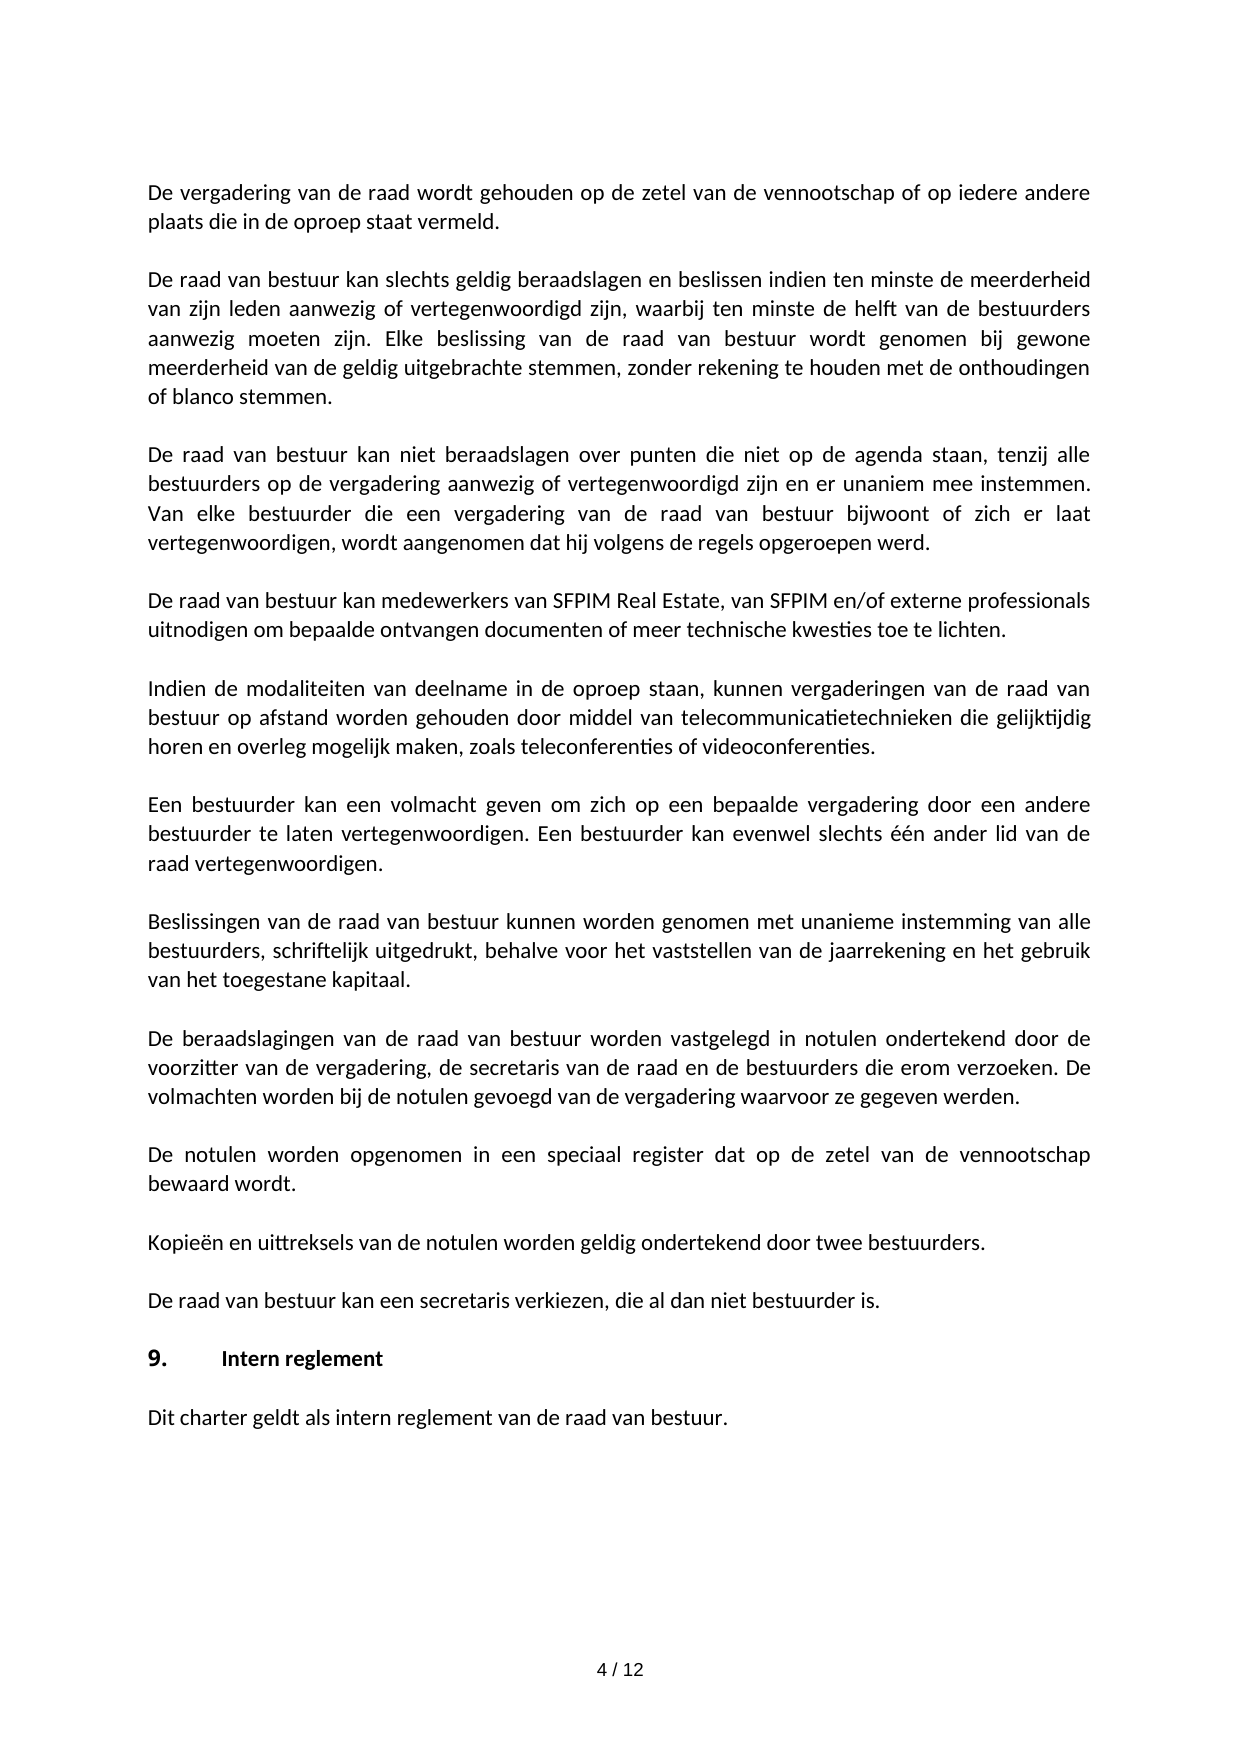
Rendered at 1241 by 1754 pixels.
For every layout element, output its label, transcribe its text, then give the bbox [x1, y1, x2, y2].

text De raad van bestuur kan medewerkers van SFPIM Real Estate, van SFPIM en/of externe professionals uitnodigen om bepaalde ontvangen documenten of meer technische kwesties toe te lichten. [148, 585, 1093, 643]
list Intern reglement [148, 1343, 1093, 1373]
text De vergadering van de raad wordt gehouden op de zetel van de vennootschap of op iedere andere plaats die in de oproep staat vermeld. [148, 177, 1093, 235]
text Indien de modaliteiten van deelname in de oproep staan, kunnen vergaderingen van de raad van bestuur op afstand worden gehouden door middel van telecommunicatietechnieken die gelijktijdig horen en overleg mogelijk maken, zoals teleconferenties of videoconferenties. [148, 673, 1093, 760]
text Kopieën en uittreksels van de notulen worden geldig ondertekend door twee bestuurders. [148, 1227, 1093, 1256]
text Een bestuurder kan een volmacht geven om zich op een bepaalde vergadering door een andere bestuurder te laten vertegenwoordigen. Een bestuurder kan evenwel slechts één ander lid van de raad vertegenwoordigen. [148, 789, 1093, 877]
text De raad van bestuur kan slechts geldig beraadslagen en beslissen indien ten minste de meerderheid van zijn leden aanwezig of vertegenwoordigd zijn, waarbij ten minste de helft van de bestuurders aanwezig moeten zijn. Elke beslissing van de raad van bestuur wordt genomen bij gewone meerderheid van de geldig uitgebrachte stemmen, zonder rekening te houden met de onthoudingen of blanco stemmen. [148, 264, 1093, 410]
text Dit charter geldt als intern reglement van de raad van bestuur. [148, 1402, 1093, 1431]
text De raad van bestuur kan een secretaris verkiezen, die al dan niet bestuurder is. [148, 1285, 1093, 1314]
text De notulen worden opgenomen in een speciaal register dat op de zetel van de vennootschap bewaard wordt. [148, 1139, 1093, 1198]
text Beslissingen van de raad van bestuur kunnen worden genomen met unanieme instemming van alle bestuurders, schriftelijk uitgedrukt, behalve voor het vaststellen van de jaarrekening en het gebruik van het toegestane kapitaal. [148, 906, 1093, 993]
text De beraadslagingen van de raad van bestuur worden vastgelegd in notulen ondertekend door de voorzitter van de vergadering, de secretaris van de raad en de bestuurders die erom verzoeken. De volmachten worden bij de notulen gevoegd van de vergadering waarvoor ze gegeven werden. [148, 1023, 1093, 1110]
text De raad van bestuur kan niet beraadslagen over punten die niet op de agenda staan, tenzij alle bestuurders op de vergadering aanwezig of vertegenwoordigd zijn en er unaniem mee instemmen. Van elke bestuurder die een vergadering van de raad van bestuur bijwoont of zich er laat vertegenwoordigen, wordt aangenomen dat hij volgens de regels opgeroepen werd. [148, 439, 1093, 556]
